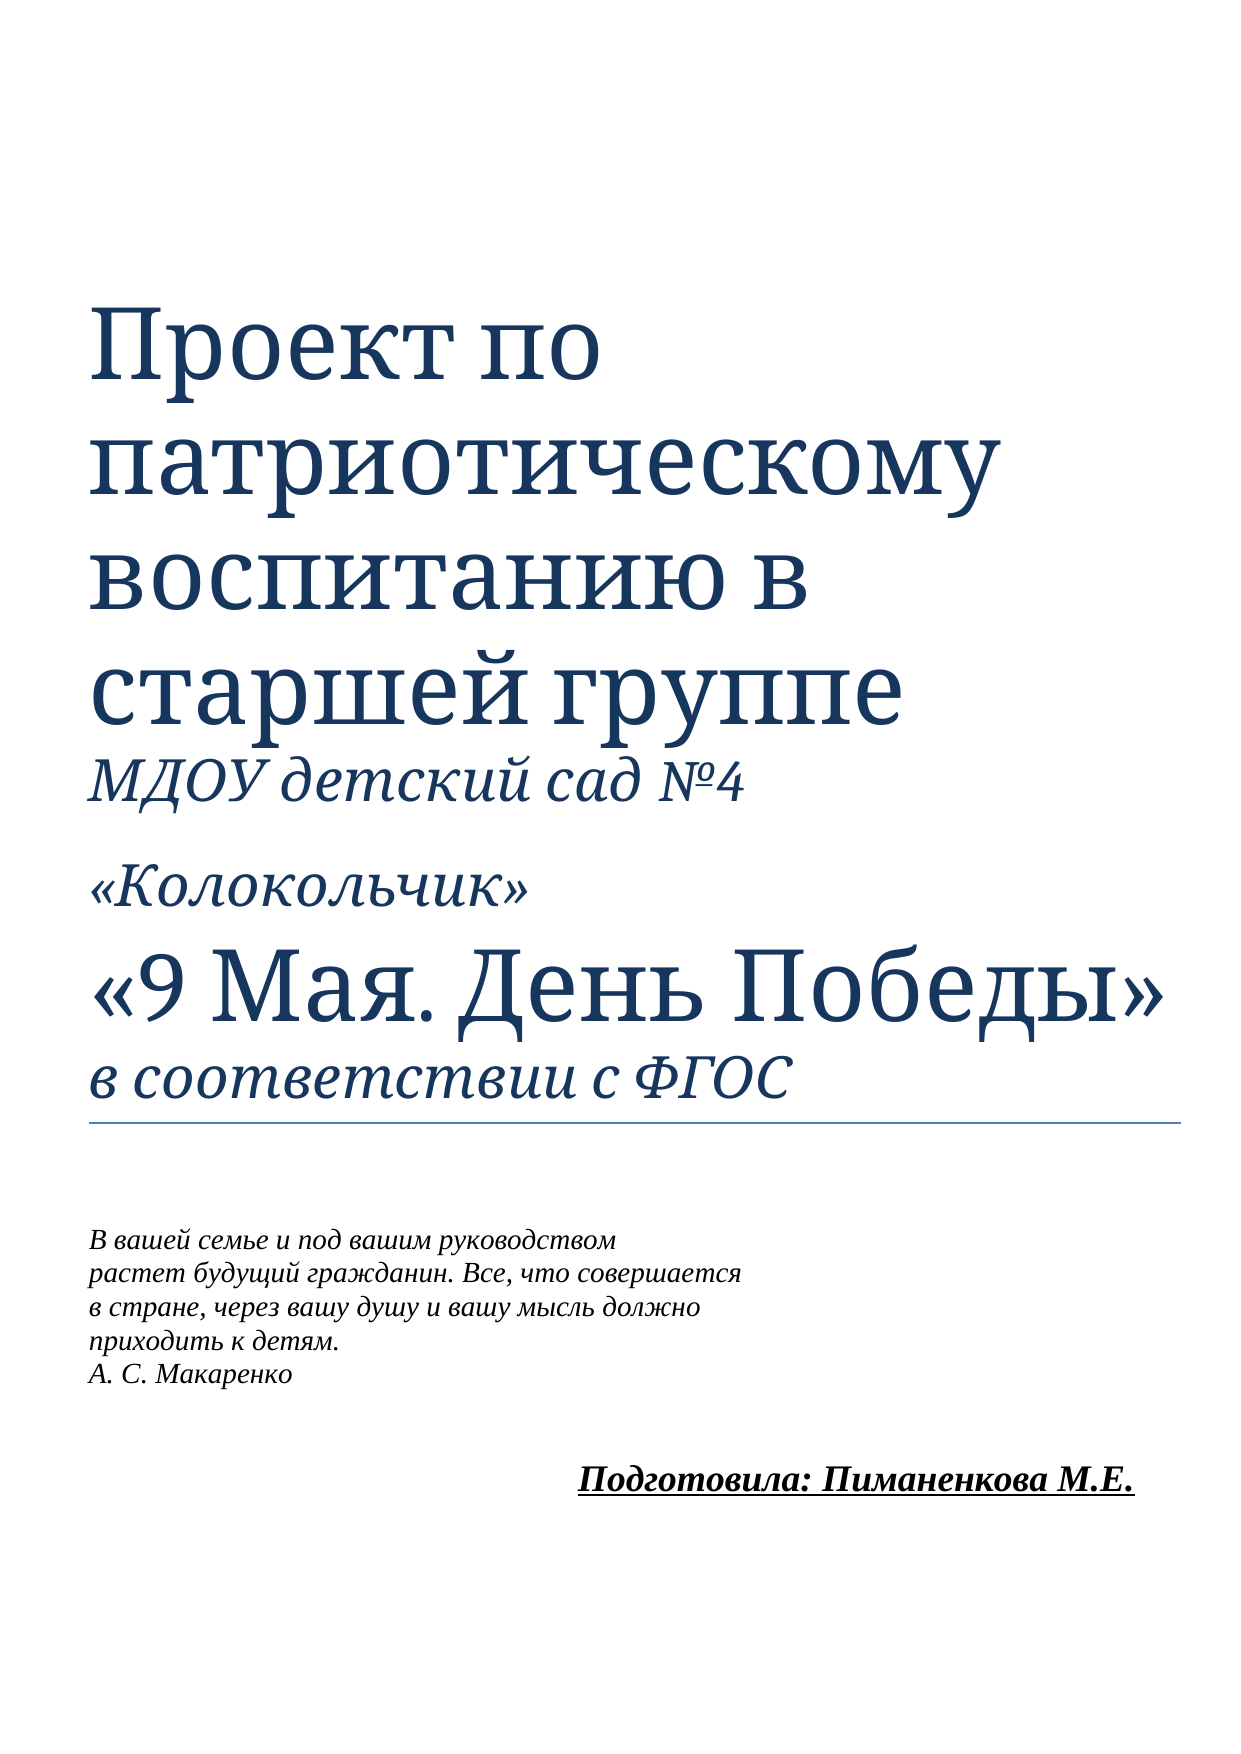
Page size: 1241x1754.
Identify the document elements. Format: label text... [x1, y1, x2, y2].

text Подготовила: Пиманенкова М.Е. [457, 1457, 1181, 1500]
text приходить к детям. [89, 1323, 1181, 1356]
text растет будущий гражданин. Все, что совершается [89, 1256, 1181, 1289]
title МДОУ детский сад №4 «Колокольчик» [89, 749, 1181, 931]
title Проект по патриотическому воспитанию в старшей группе [89, 289, 1181, 749]
title в соответствии с ФГОС [89, 1046, 1181, 1122]
text в стране, через вашу душу и вашу мысль должно [89, 1289, 1181, 1323]
text В вашей семье и под вашим руководством [89, 1222, 1181, 1256]
title «9 Мая. День Победы» [89, 931, 1181, 1046]
text А. С. Макаренко [89, 1356, 1181, 1390]
